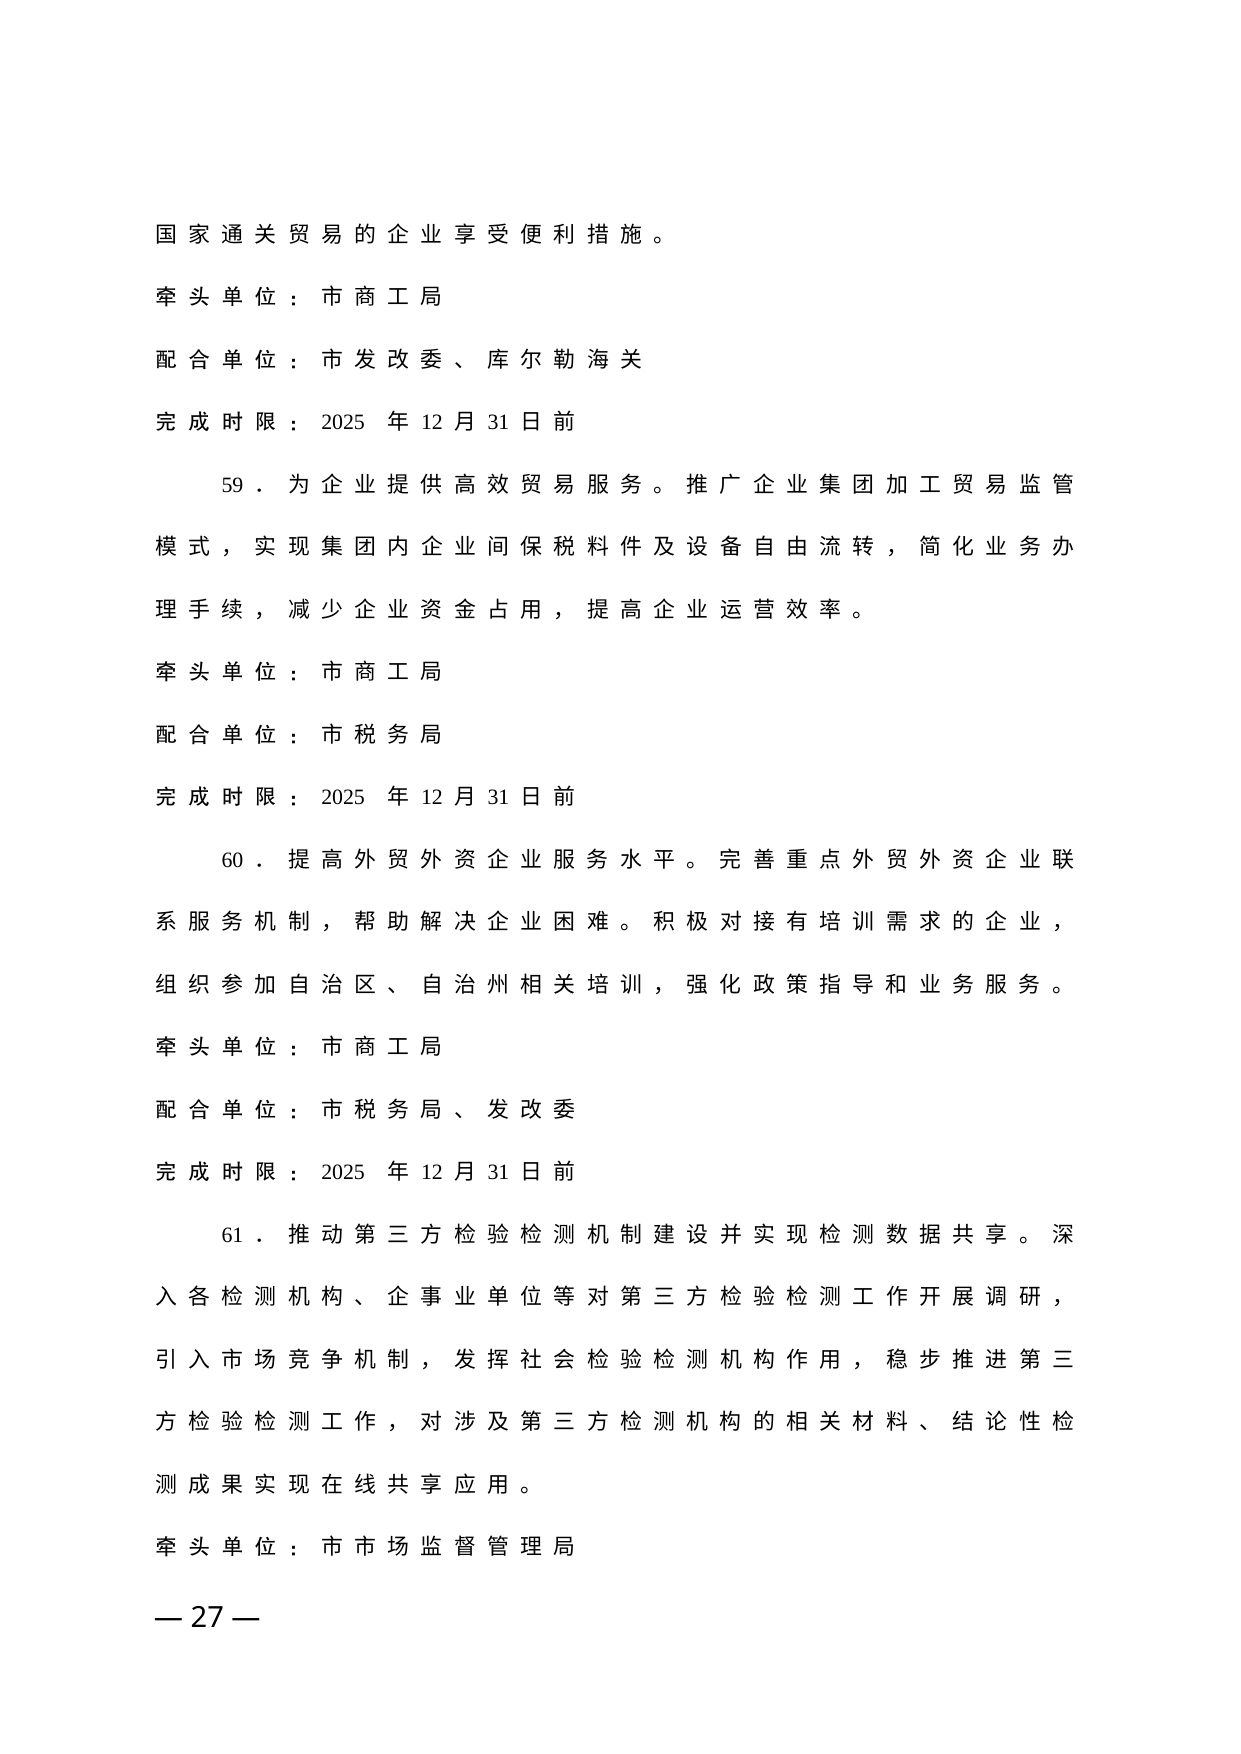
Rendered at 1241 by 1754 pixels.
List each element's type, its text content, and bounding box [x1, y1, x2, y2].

text 牵头单位：市商工局 [155, 639, 1085, 701]
list 推动第三方检验检测机制建设并实现检测数据共享。深入各检测机构、企事业单位等对第三方检验检测工作开展调研，引入市场竞争机制，发挥社会检验检测机构作用，稳步推进第三方检验检测工作，对涉及第三方检测机构的相关材料、结论性检测成果实现在线共享应用。 [155, 1201, 1085, 1514]
text 配合单位：市税务局 [155, 701, 1085, 764]
text 牵头单位：市商工局 [155, 264, 1085, 326]
list 为企业提供高效贸易服务。推广企业集团加工贸易监管模式，实现集团内企业间保税料件及设备自由流转，简化业务办理手续，减少企业资金占用，提高企业运营效率。 [155, 451, 1085, 639]
text 牵头单位：市市场监督管理局 [155, 1514, 1085, 1576]
text 完成时限：2025年12月31日前 [155, 1139, 1085, 1201]
list 提高外贸外资企业服务水平。完善重点外贸外资企业联系服务机制，帮助解决企业困难。积极对接有培训需求的企业，组织参加自治区、自治州相关培训，强化政策指导和业务服务。 [155, 826, 1085, 1014]
text 配合单位：市税务局、发改委 [155, 1076, 1085, 1139]
text 牵头单位：市商工局 [155, 1014, 1085, 1076]
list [155, 201, 1085, 264]
text 配合单位：市发改委、库尔勒海关 [155, 326, 1085, 389]
text 完成时限：2025年12月31日前 [155, 764, 1085, 826]
text 完成时限：2025年12月31日前 [155, 389, 1085, 451]
